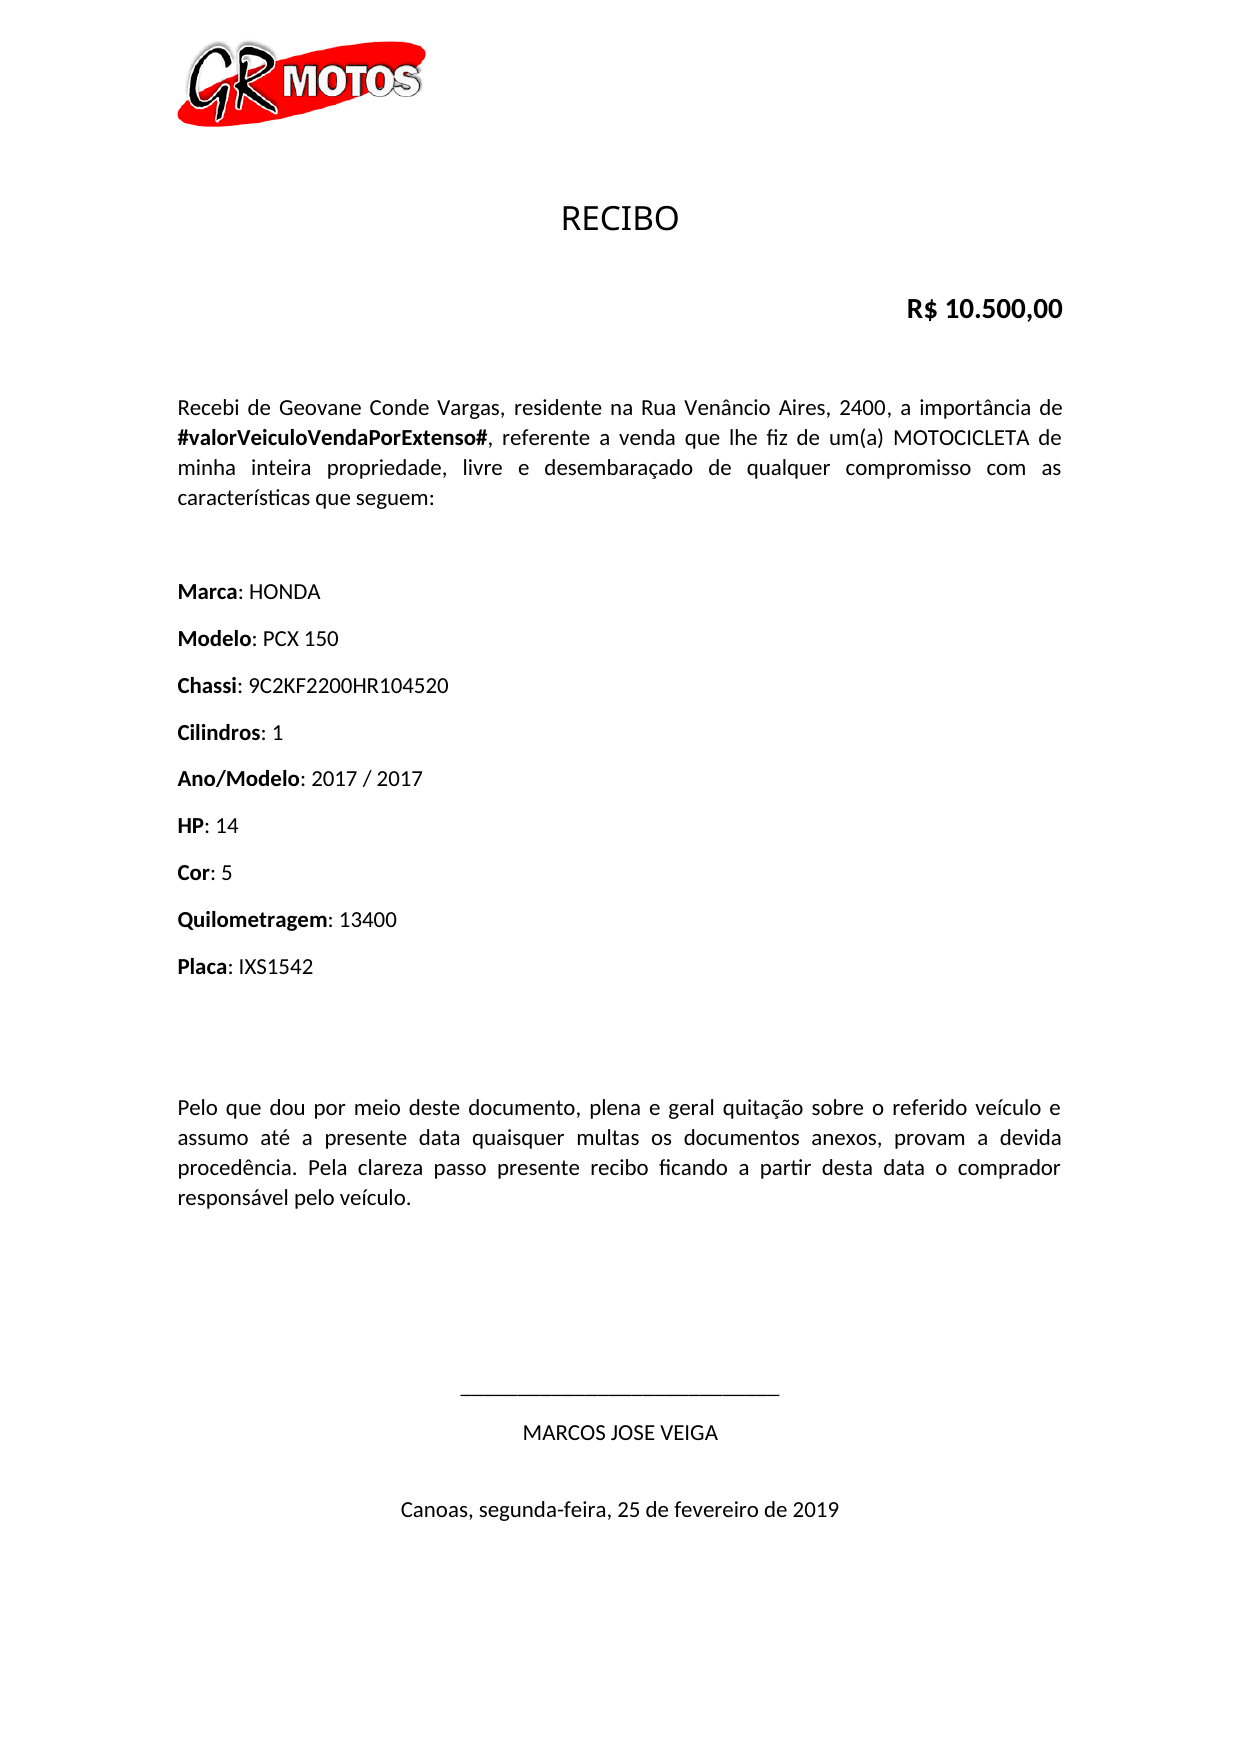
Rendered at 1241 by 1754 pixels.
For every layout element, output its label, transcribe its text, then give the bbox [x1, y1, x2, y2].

text Chassi: 9C2KF2200HR104520 [177, 671, 1063, 699]
text Recebi de Geovane Conde Vargas, residente na Rua Venâncio Aires, 2400, a importância de #valorVeiculoVendaPorExtenso#, referente a venda que lhe fiz de um(a) MOTOCICLETA de minha inteira propriedade, livre e desembaraçado de qualquer compromisso com as características que seguem: [177, 393, 1063, 511]
text Cilindros: 1 [177, 718, 1063, 746]
text Quilometragem: 13400 [177, 905, 1063, 933]
text Canoas, segunda-feira, 25 de fevereiro de 2019 [177, 1495, 1063, 1523]
text MARCOS JOSE VEIGA [177, 1418, 1063, 1446]
picture [177, 23, 461, 142]
text ____________________________ [177, 1371, 1063, 1399]
text Placa: IXS1542 [177, 952, 1063, 980]
subtitle RECIBO [177, 195, 1063, 240]
text Marca: HONDA [177, 577, 1063, 605]
text Modelo: PCX 150 [177, 624, 1063, 652]
text Ano/Modelo: 2017 / 2017 [177, 764, 1063, 792]
text R$ 10.500,00 [177, 291, 1063, 326]
text Cor: 5 [177, 858, 1063, 886]
text Pelo que dou por meio deste documento, plena e geral quitação sobre o referido veículo e assumo até a presente data quaisquer multas os documentos anexos, provam a devida procedência. Pela clareza passo presente recibo ficando a partir desta data o comprador responsável pelo veículo. [177, 1093, 1063, 1211]
text HP: 14 [177, 811, 1063, 839]
